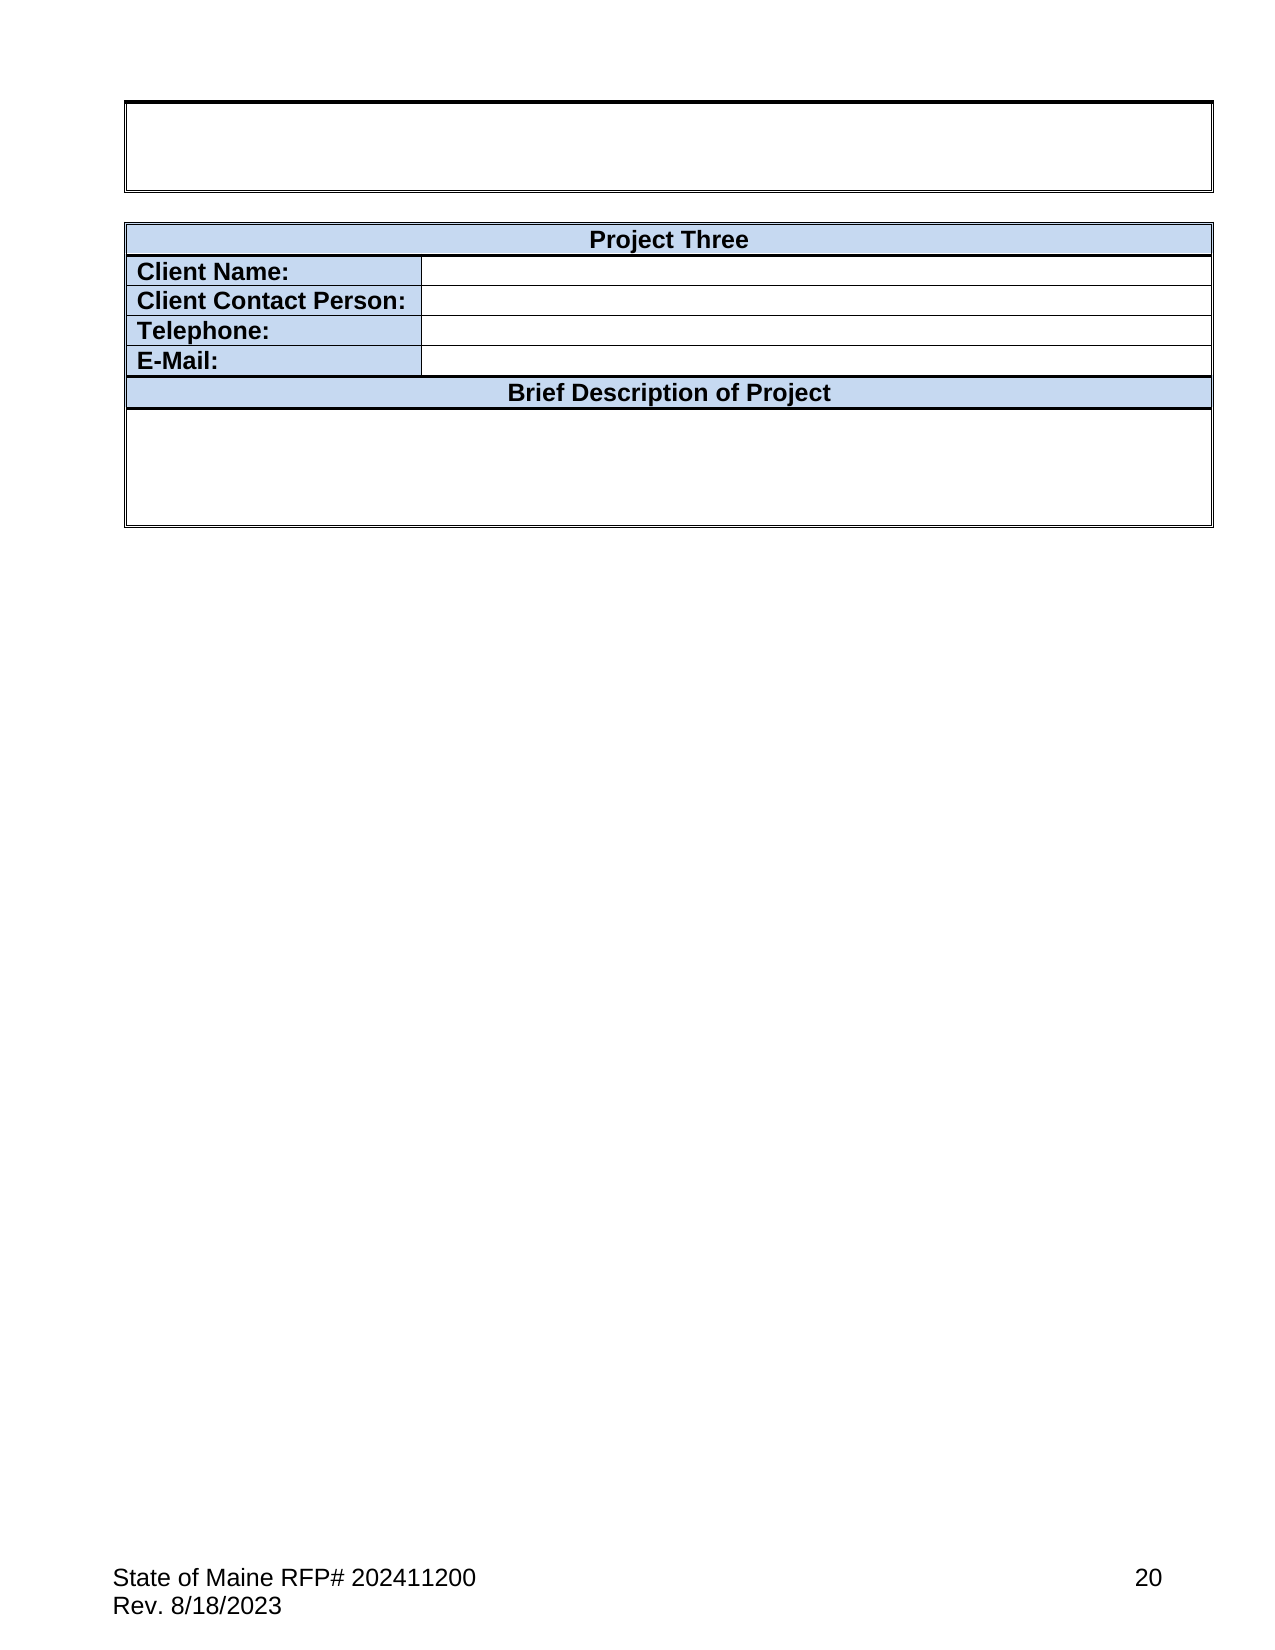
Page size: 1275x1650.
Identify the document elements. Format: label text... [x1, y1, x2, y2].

table_cell [127, 104, 1211, 190]
table_cell Client Contact Person: [127, 286, 421, 315]
table_cell Telephone: [127, 316, 421, 345]
table_header Project Three [127, 225, 1211, 253]
table_cell [422, 286, 1211, 315]
table_cell [422, 316, 1211, 345]
table_cell Client Name: [127, 257, 421, 285]
table_cell [127, 410, 1211, 525]
table_cell [422, 346, 1211, 375]
table_cell Brief Description of Project [127, 378, 1211, 407]
table_cell E-Mail: [127, 346, 421, 375]
table_cell [422, 257, 1211, 285]
